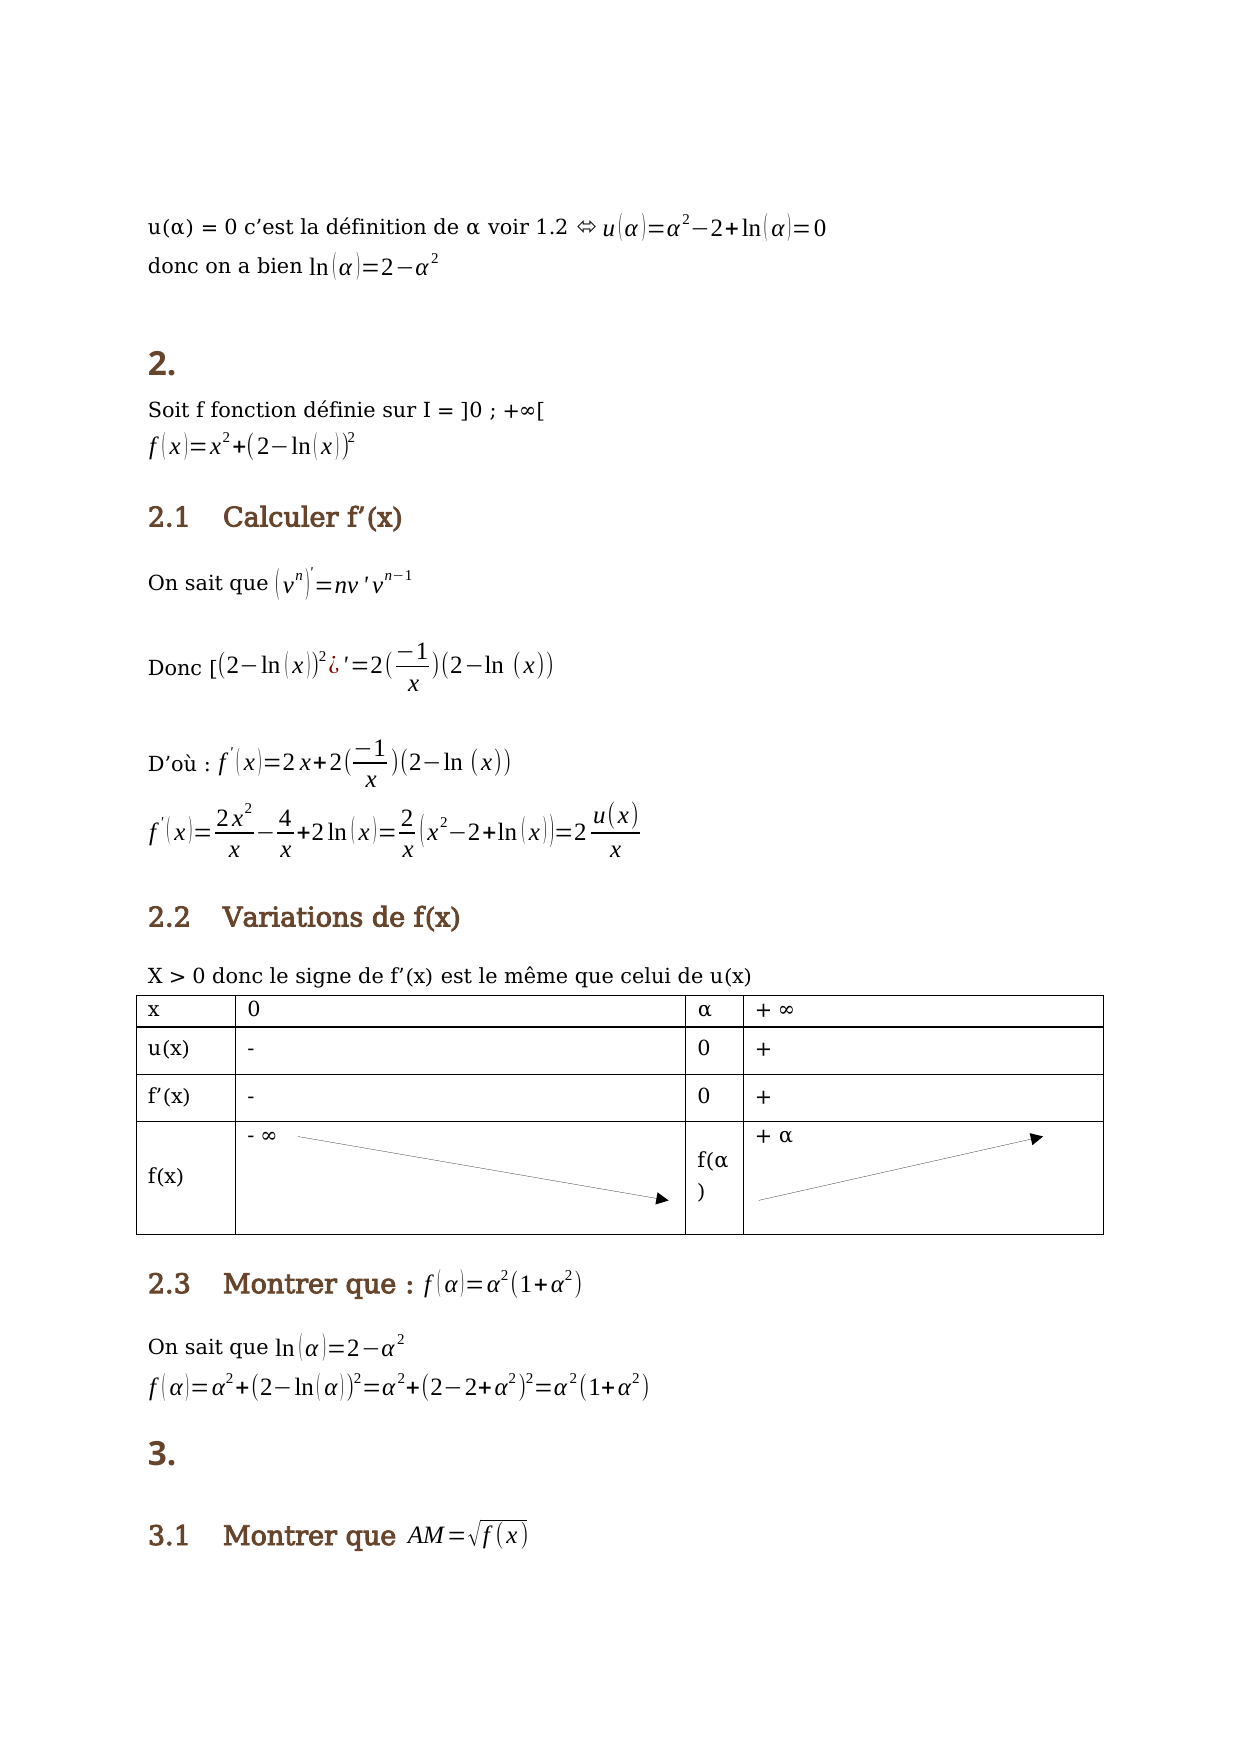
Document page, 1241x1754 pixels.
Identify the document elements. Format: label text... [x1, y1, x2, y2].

text On sait que [148, 1330, 1093, 1363]
subtitle Calculer f’(x) [148, 499, 1093, 532]
text u(α) = 0 c’est la définition de α voir 1.2 [148, 210, 1093, 243]
table_cell - [236, 1075, 685, 1121]
text On sait que [148, 563, 1093, 600]
subtitle Montrer que [148, 1518, 1093, 1551]
text D’où : [148, 734, 1093, 793]
table_cell u(x) [137, 1028, 235, 1074]
subtitle Variations de f(x) [148, 899, 1093, 932]
table_cell f(x) [137, 1122, 235, 1234]
table_cell - ∞ [236, 1122, 685, 1234]
table_header α [686, 996, 743, 1026]
table_header 0 [236, 996, 685, 1026]
table_cell + [744, 1028, 1103, 1074]
table_cell f’(x) [137, 1075, 235, 1121]
table_cell f(α) [686, 1122, 743, 1234]
subtitle Montrer que : [148, 1266, 1093, 1299]
table_cell 0 [686, 1028, 743, 1074]
table_header + ∞ [744, 996, 1103, 1026]
text donc on a bien [148, 249, 1093, 282]
text X > 0 donc le signe de f’(x) est le même que celui de u(x) [148, 963, 1093, 988]
table_cell - [236, 1028, 685, 1074]
table_cell + α [744, 1122, 1103, 1234]
text Soit f fonction définie sur I = ]0 ; +∞[ [148, 397, 1093, 422]
table_cell + [744, 1075, 1103, 1121]
text Donc [ [148, 638, 1093, 697]
table_cell 0 [686, 1075, 743, 1121]
table_header x [137, 996, 235, 1026]
